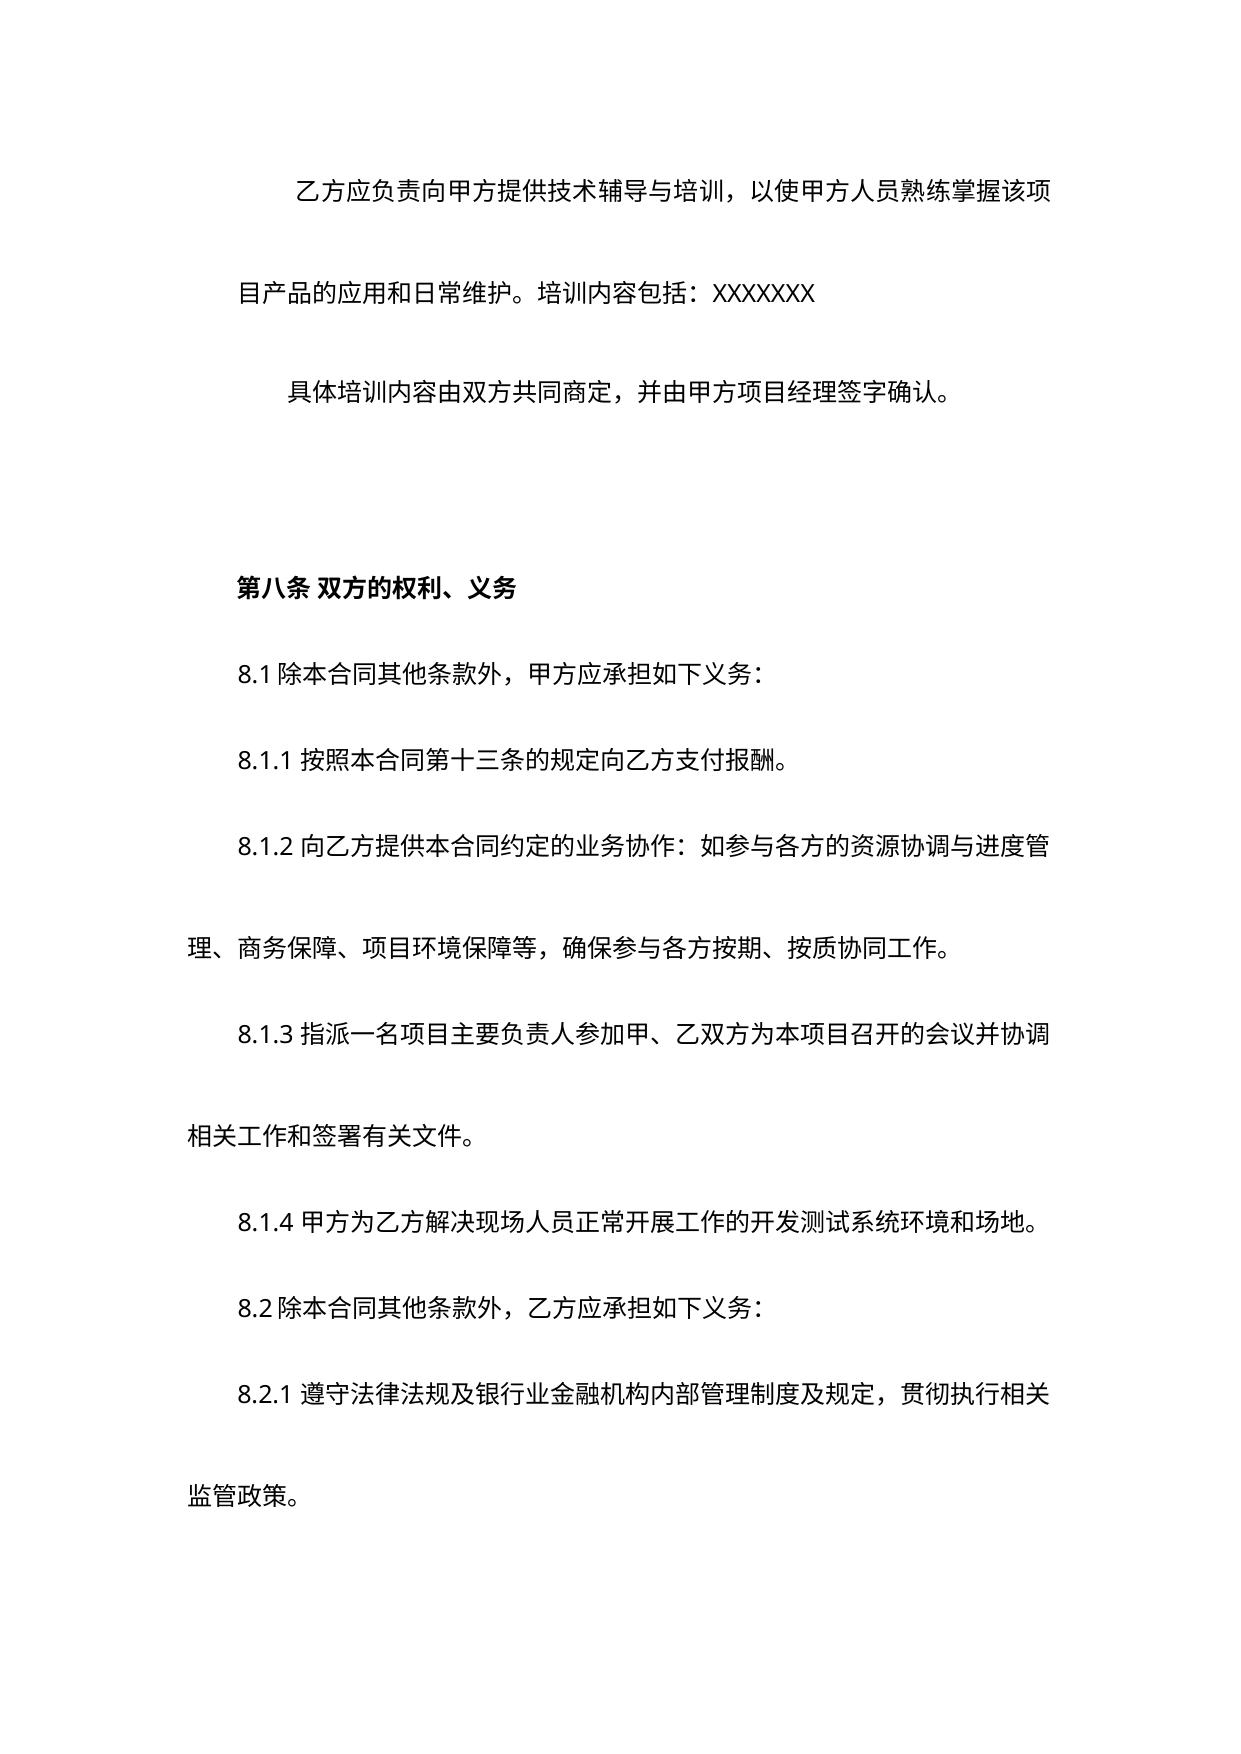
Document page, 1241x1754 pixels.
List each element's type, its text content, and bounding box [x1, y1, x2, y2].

text 8.2除本合同其他条款外，乙方应承担如下义务： [187, 1272, 1053, 1340]
text 8.1.1 按照本合同第十三条的规定向乙方支付报酬。 [187, 724, 1053, 792]
text 具体培训内容由双方共同商定，并由甲方项目经理签字确认。 [237, 356, 1053, 424]
text 第八条 双方的权利、义务 [187, 552, 1053, 620]
text 8.2.1 遵守法律法规及银行业金融机构内部管理制度及规定，贯彻执行相关监管政策。 [187, 1358, 1053, 1528]
text 8.1.3 指派一名项目主要负责人参加甲、乙双方为本项目召开的会议并协调相关工作和签署有关文件。 [187, 998, 1053, 1168]
text 乙方应负责向甲方提供技术辅导与培训，以使甲方人员熟练掌握该项目产品的应用和日常维护。培训内容包括：XXXXXXX [237, 156, 1053, 326]
text 8.1.4 甲方为乙方解决现场人员正常开展工作的开发测试系统环境和场地。 [187, 1186, 1053, 1254]
text 8.1除本合同其他条款外，甲方应承担如下义务： [187, 638, 1053, 706]
text 8.1.2 向乙方提供本合同约定的业务协作：如参与各方的资源协调与进度管理、商务保障、项目环境保障等，确保参与各方按期、按质协同工作。 [187, 810, 1053, 980]
